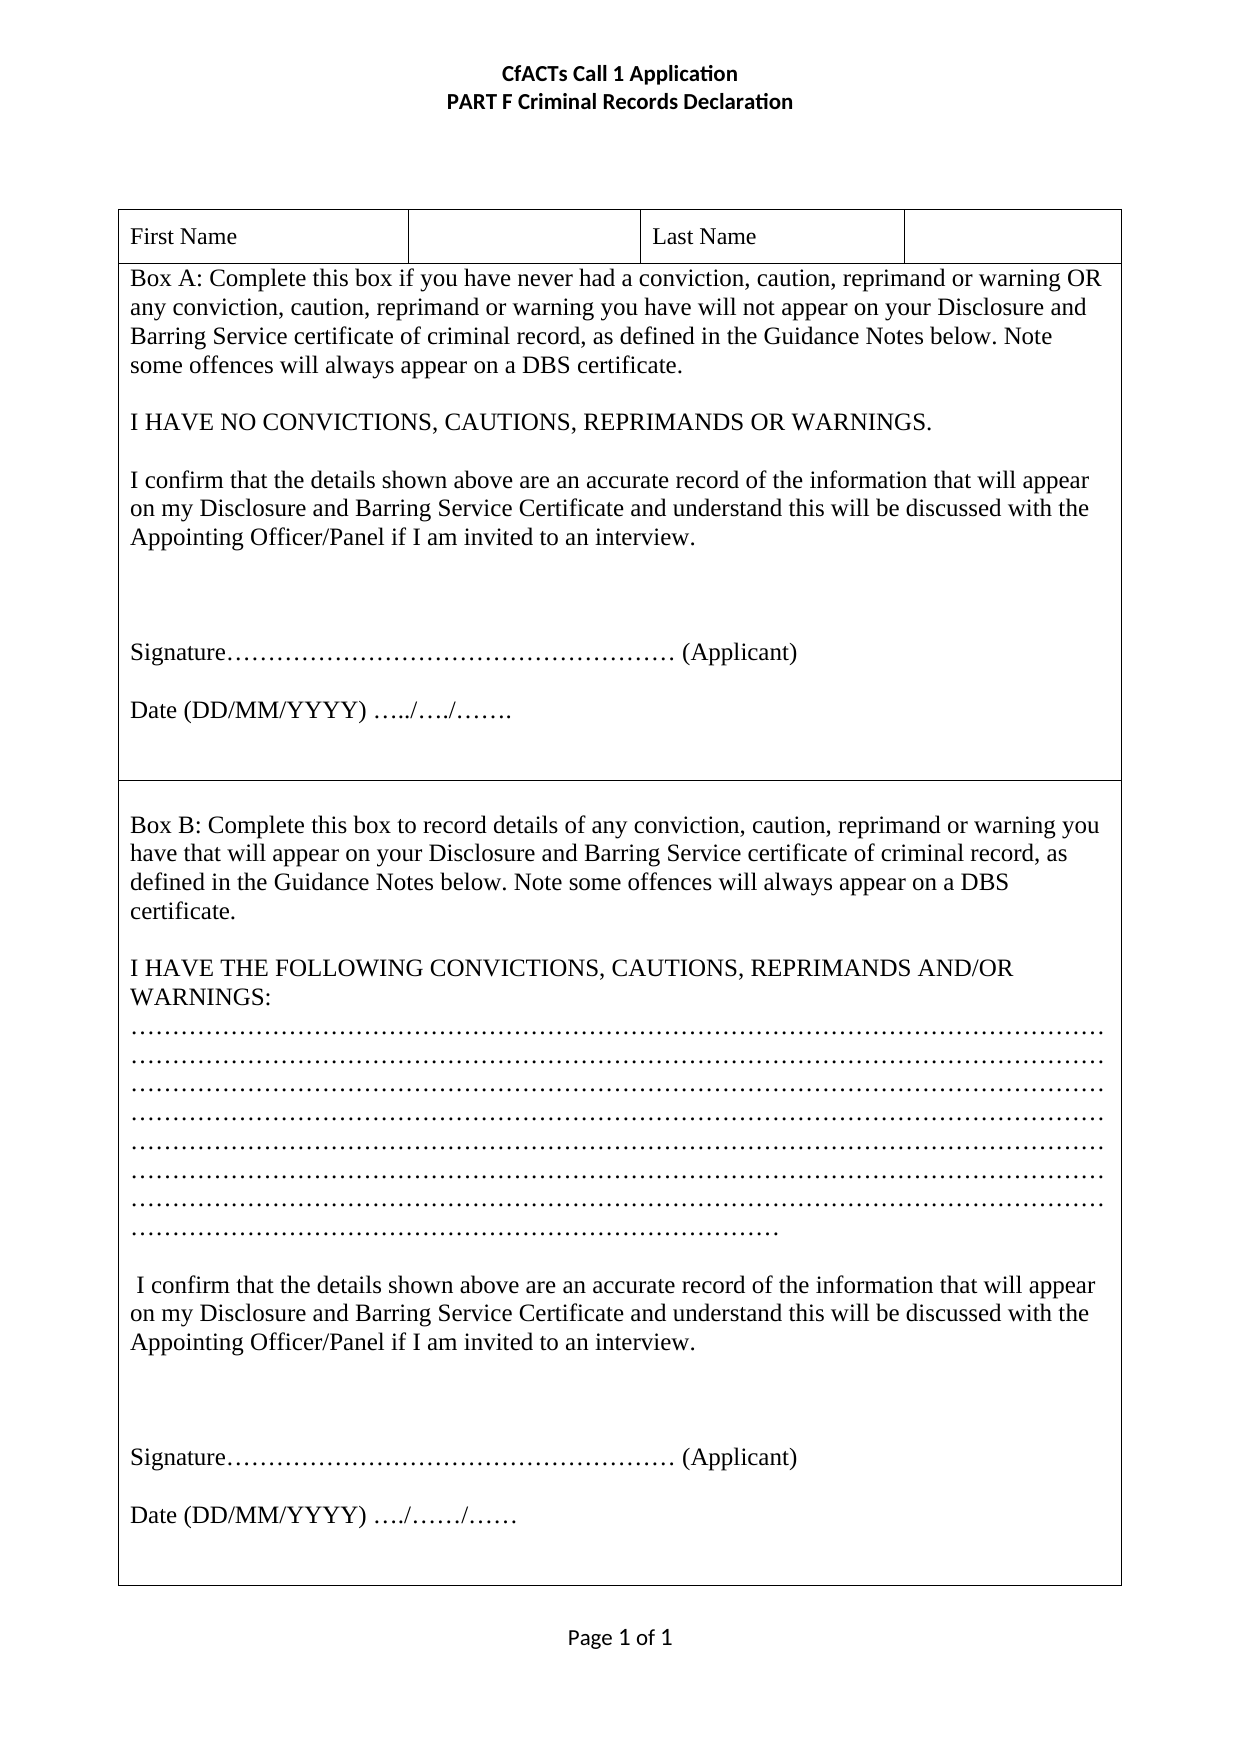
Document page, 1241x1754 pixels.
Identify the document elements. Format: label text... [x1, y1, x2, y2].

table_header [409, 210, 640, 262]
table_header First Name [119, 210, 408, 262]
table_cell Box A: Complete this box if you have never had a conviction, caution, reprimand or warning OR any conviction, caution, reprimand or warning you have will not appear on your Disclosure and Barring Service certificate of criminal record, as defined in the Guidance Notes below. Note some offences will always appear on a DBS certificate. I HAVE NO CONVICTIONS, CAUTIONS, REPRIMANDS OR WARNINGS. I confirm that the details shown above are an accurate record of the information that will appear on my Disclosure and Barring Service Certificate and understand this will be discussed with the Appointing Officer/Panel if I am invited to an interview. Signature……………………………………………… (Applicant) Date (DD/MM/YYYY) …../…./……. [119, 264, 1121, 780]
table_cell Box B: Complete this box to record details of any conviction, caution, reprimand or warning you have that will appear on your Disclosure and Barring Service certificate of criminal record, as defined in the Guidance Notes below. Note some offences will always appear on a DBS certificate. I HAVE THE FOLLOWING CONVICTIONS, CAUTIONS, REPRIMANDS AND/OR WARNINGS: …………………………………………………………………………………………………………………………………………………………………………………………………………………………………………………………………………………………………………………………………………………………………………………………………………………………………………………………………………………………………………………………………………………………………………………………………………………………………………………………………………………………………………………………………………………………………………………………………………………………… I confirm that the details shown above are an accurate record of the information that will appear on my Disclosure and Barring Service Certificate and understand this will be discussed with the Appointing Officer/Panel if I am invited to an interview. Signature……………………………………………… (Applicant) Date (DD/MM/YYYY) …./……/…… [119, 781, 1121, 1585]
table_header Last Name [641, 210, 904, 262]
table_header [905, 210, 1121, 262]
